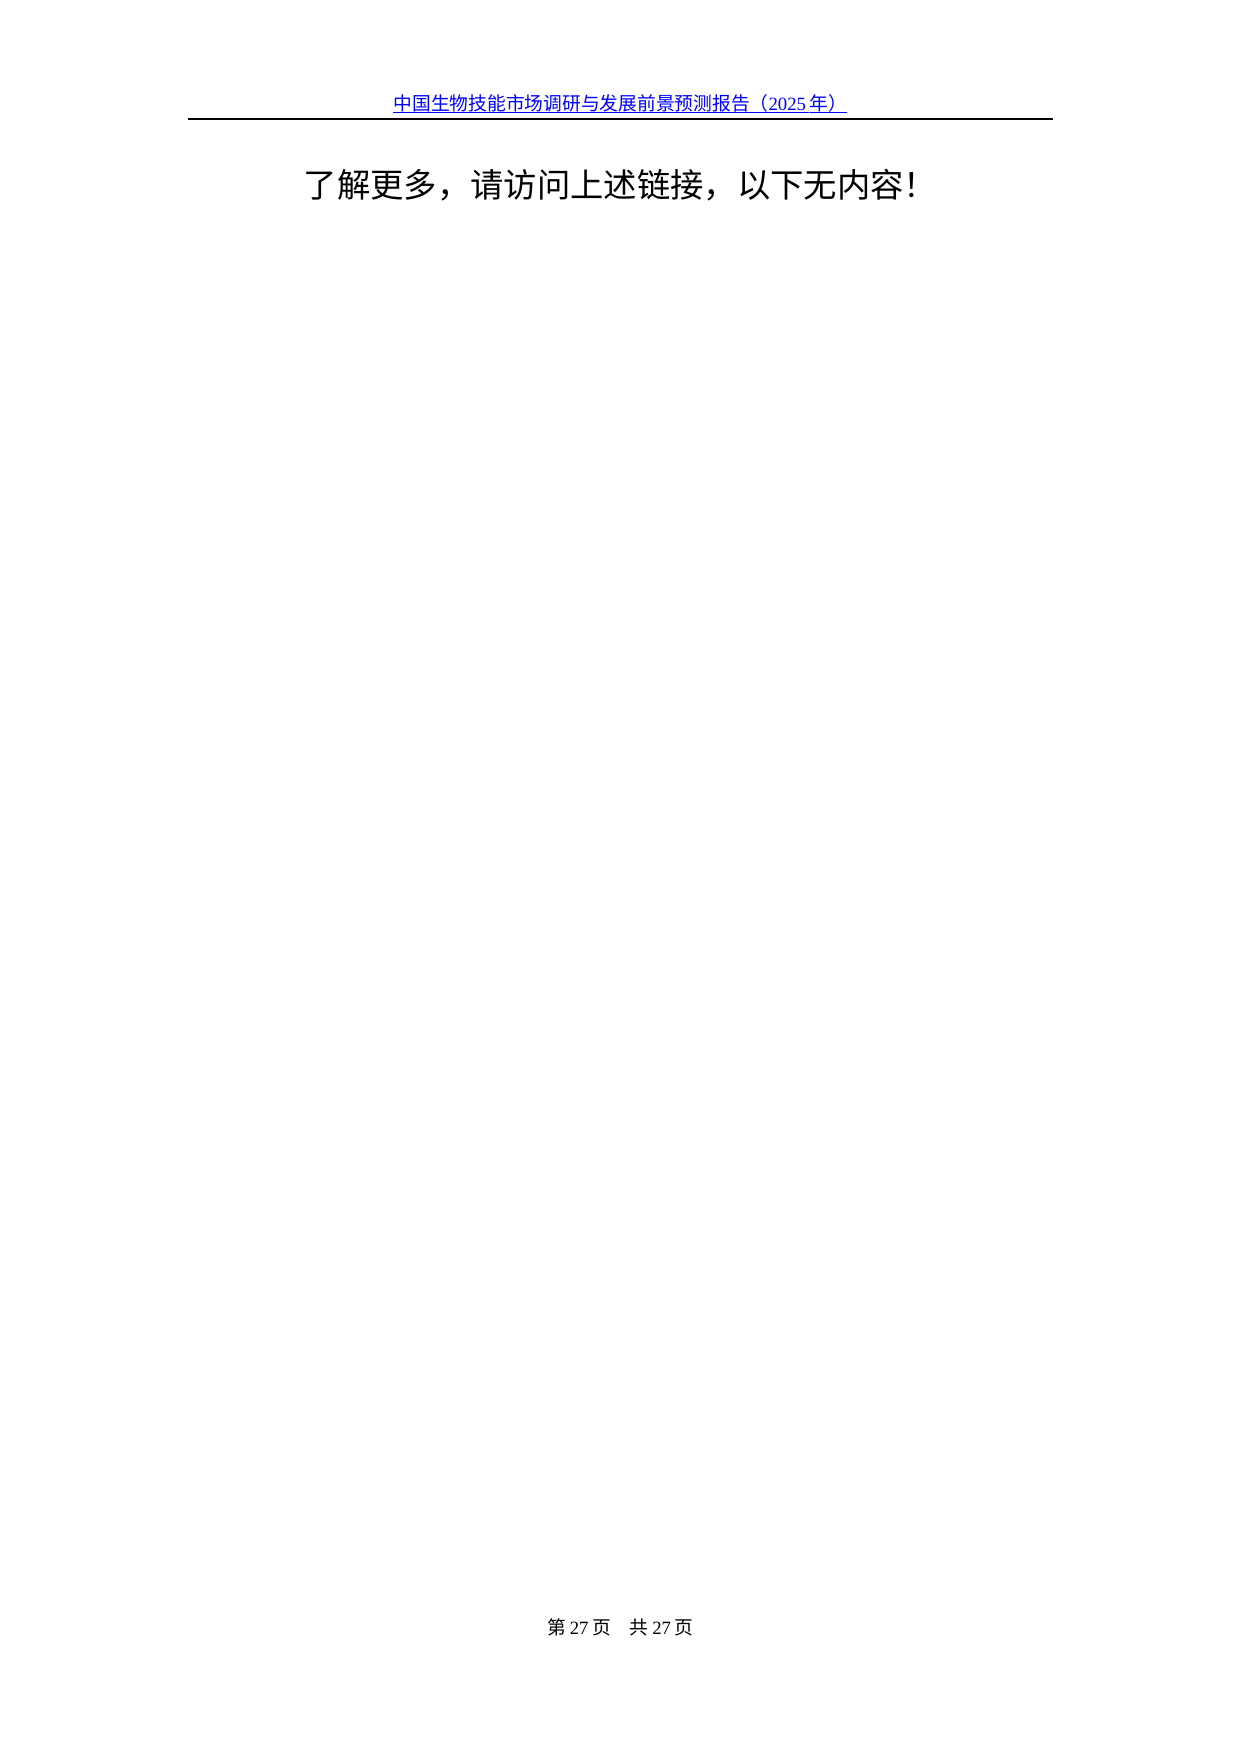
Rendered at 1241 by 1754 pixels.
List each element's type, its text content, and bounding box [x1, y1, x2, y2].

title 了解更多，请访问上述链接，以下无内容！ [187, 150, 1053, 215]
